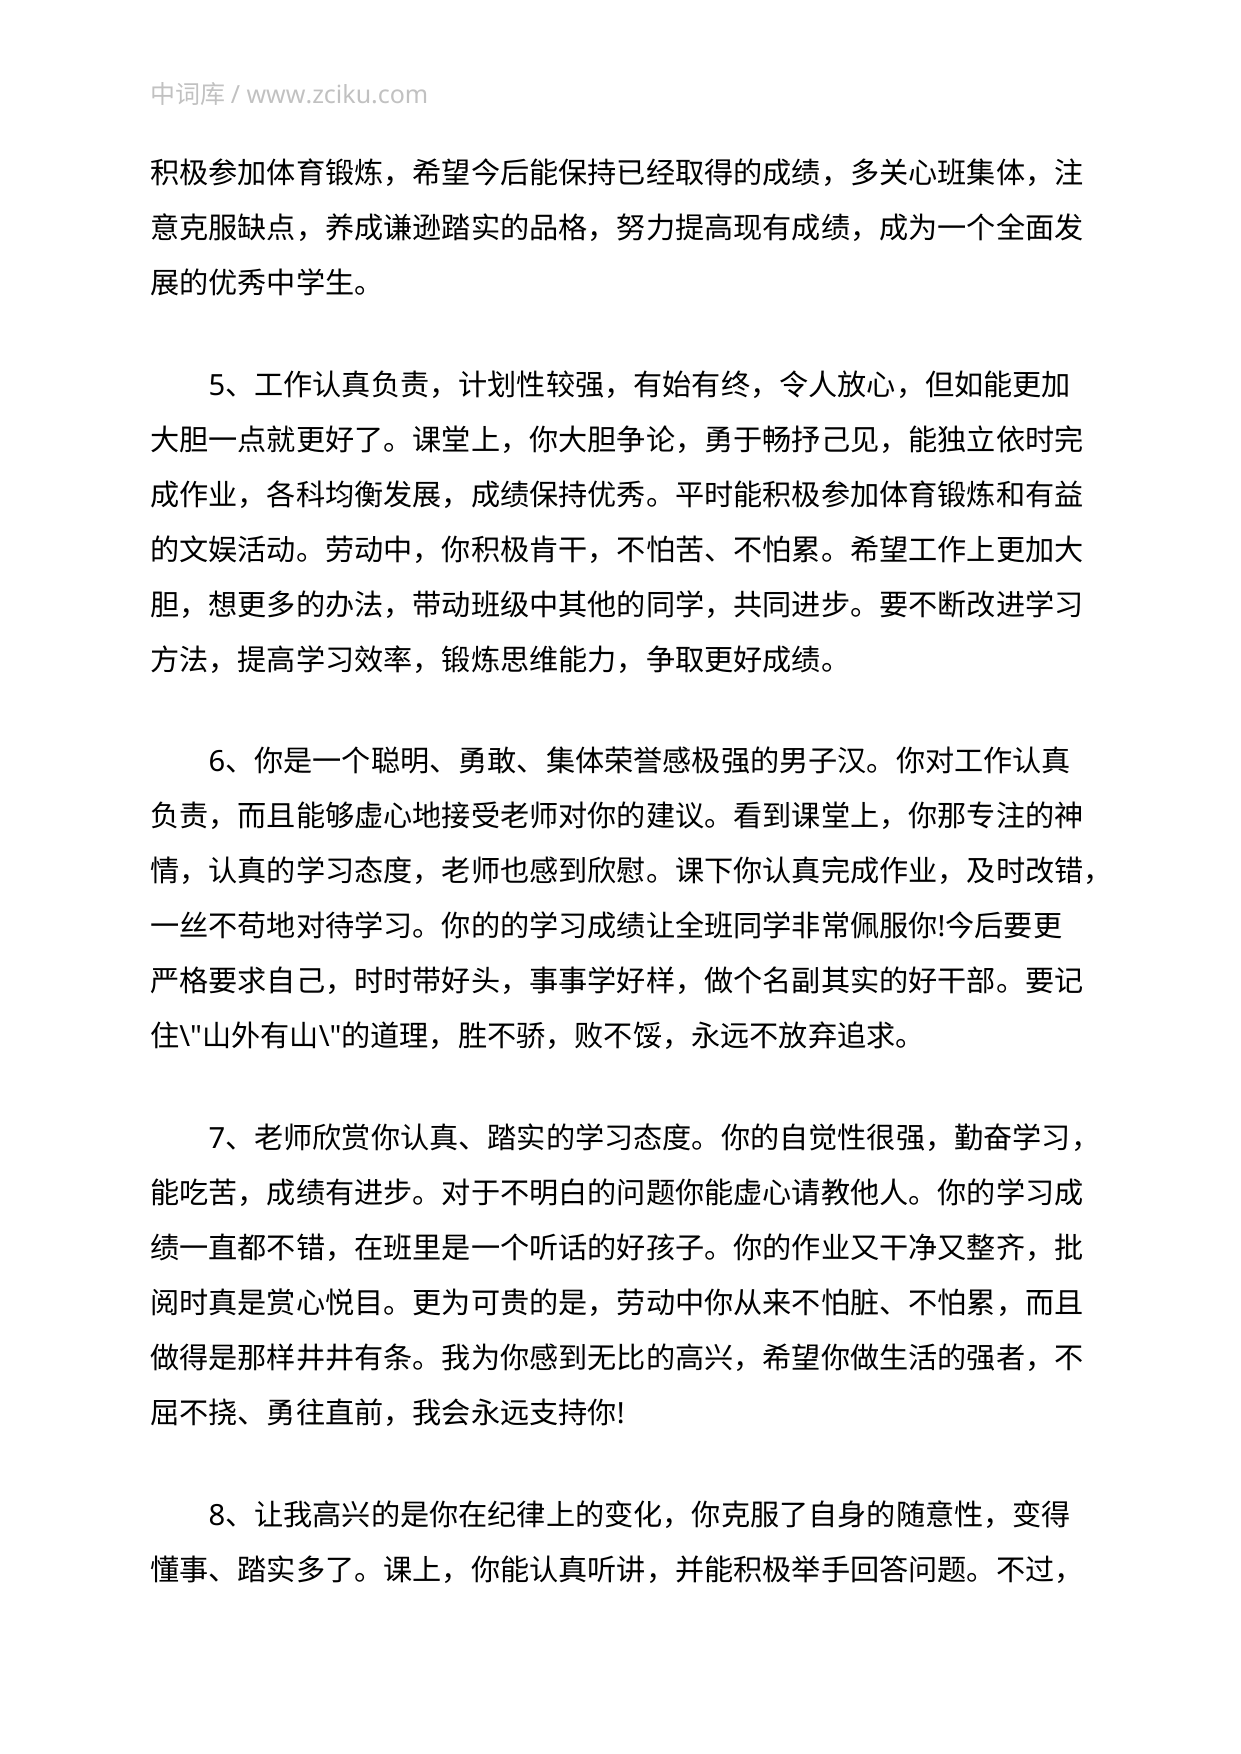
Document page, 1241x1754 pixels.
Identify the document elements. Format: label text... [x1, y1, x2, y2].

text 7、老师欣赏你认真、踏实的学习态度。你的自觉性很强，勤奋学习，能吃苦，成绩有进步。对于不明白的问题你能虚心请教他人。你的学习成绩一直都不错，在班里是一个听话的好孩子。你的作业又干净又整齐，批阅时真是赏心悦目。更为可贵的是，劳动中你从来不怕脏、不怕累，而且做得是那样井井有条。我为你感到无比的高兴，希望你做生活的强者，不屈不挠、勇往直前，我会永远支持你! [150, 1114, 1090, 1432]
text 6、你是一个聪明、勇敢、集体荣誉感极强的男子汉。你对工作认真负责，而且能够虚心地接受老师对你的建议。看到课堂上，你那专注的神情，认真的学习态度，老师也感到欣慰。课下你认真完成作业，及时改错，一丝不苟地对待学习。你的的学习成绩让全班同学非常佩服你!今后要更严格要求自己，时时带好头，事事学好样，做个名副其实的好干部。要记住\"山外有山\"的道理，胜不骄，败不馁，永远不放弃追求。 [150, 738, 1090, 1055]
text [150, 150, 1090, 302]
text 5、工作认真负责，计划性较强，有始有终，令人放心，但如能更加大胆一点就更好了。课堂上，你大胆争论，勇于畅抒己见，能独立依时完成作业，各科均衡发展，成绩保持优秀。平时能积极参加体育锻炼和有益的文娱活动。劳动中，你积极肯干，不怕苦、不怕累。希望工作上更加大胆，想更多的办法，带动班级中其他的同学，共同进步。要不断改进学习方法，提高学习效率，锻炼思维能力，争取更好成绩。 [150, 362, 1090, 678]
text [150, 1491, 1090, 1588]
